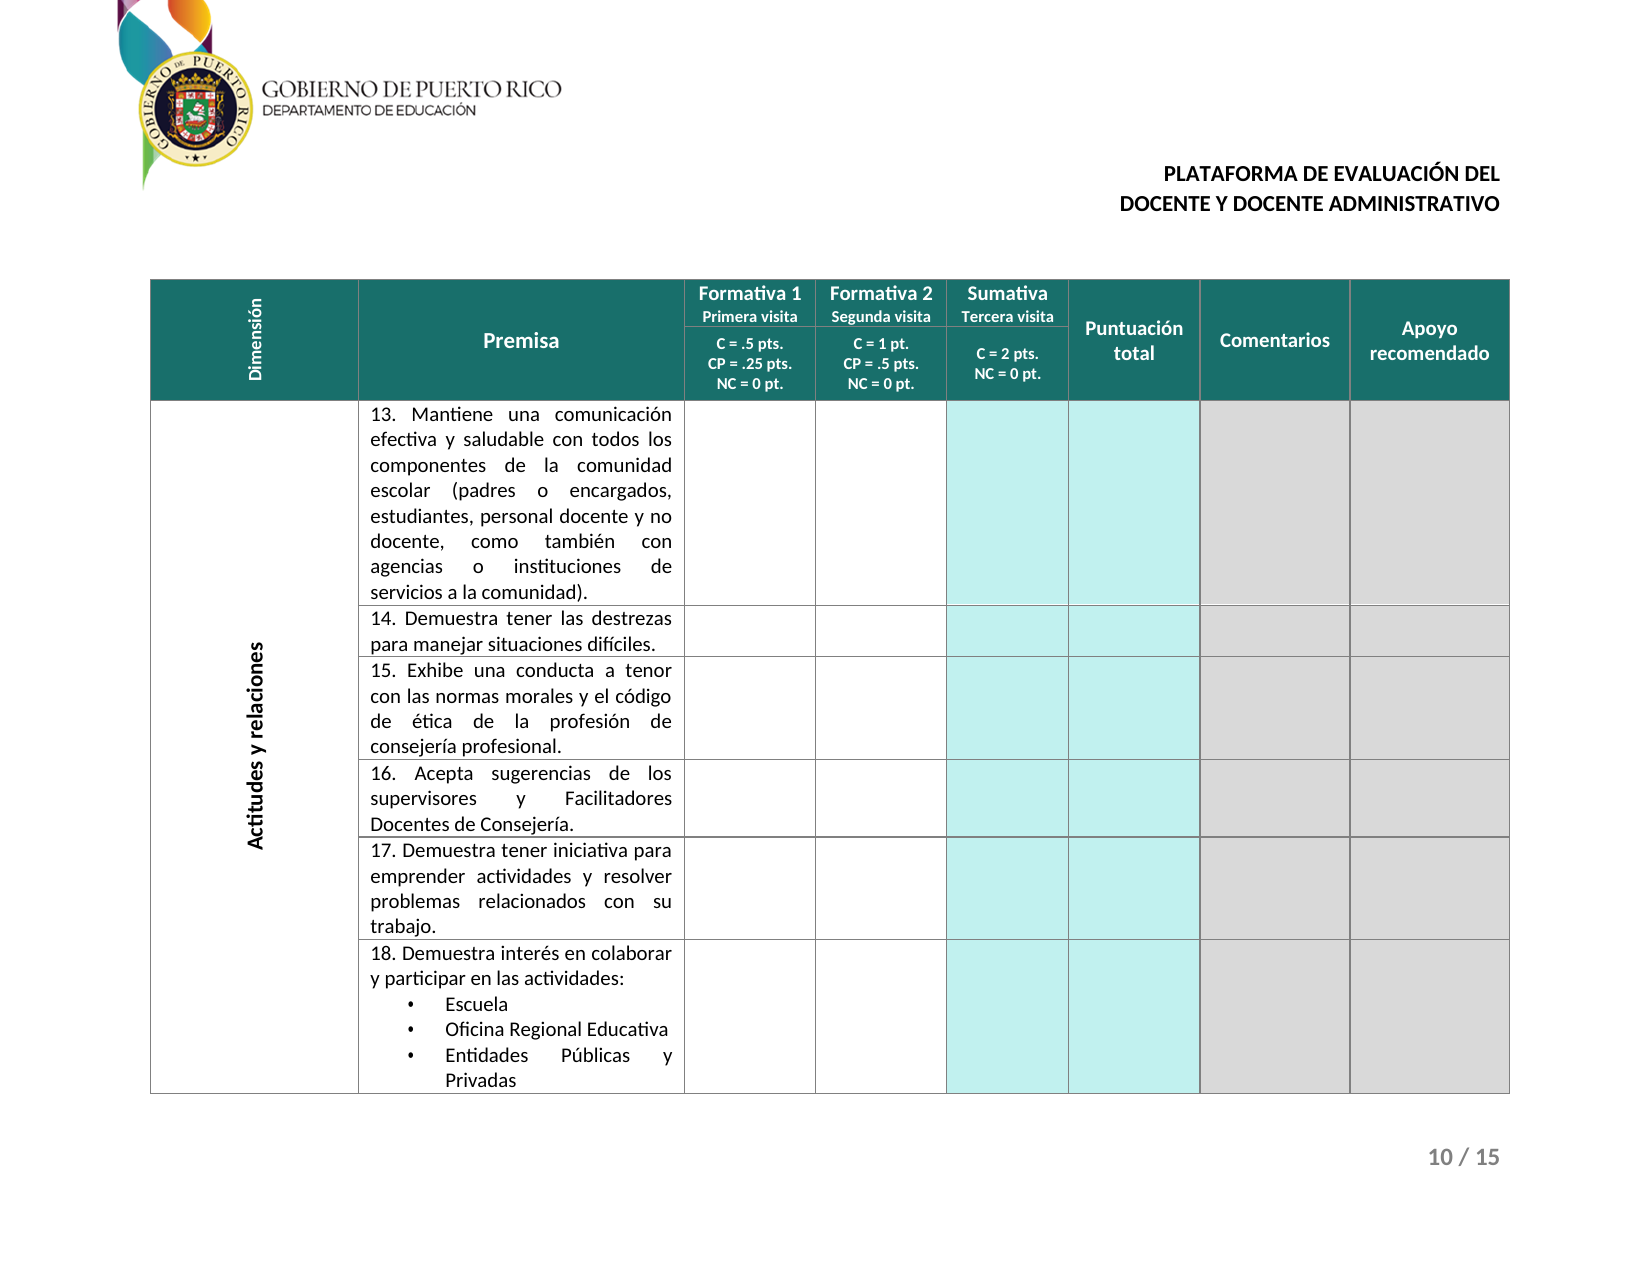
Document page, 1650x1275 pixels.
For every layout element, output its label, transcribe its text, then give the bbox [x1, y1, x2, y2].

table_cell [1351, 606, 1509, 656]
table_cell [685, 657, 815, 759]
table_cell 18. Demuestra interés en colaborar y participar en las actividades: Escuela Oficina Regional Educativa Entidades Públicas y Privadas [359, 940, 684, 1093]
table_cell [1351, 940, 1509, 1093]
table_cell C = .5 pts. CP = .25 pts. NC = 0 pt. [685, 327, 815, 400]
table_cell [1201, 940, 1349, 1093]
table_cell 14. Demuestra tener las destrezas para manejar situaciones difíciles. [359, 606, 684, 656]
table_cell [1201, 401, 1349, 604]
table_cell [816, 401, 946, 604]
table_cell [816, 760, 946, 836]
table_header Sumativa Tercera visita [947, 280, 1068, 326]
table_cell [685, 401, 815, 604]
table_cell [1201, 606, 1349, 656]
table_cell [947, 401, 1068, 604]
table_header Formativa 1 Primera visita [685, 280, 815, 326]
table_cell [1069, 401, 1199, 604]
table_cell [1201, 657, 1349, 759]
table_cell [1351, 401, 1509, 604]
table_header Premisa [359, 280, 684, 400]
table_header Apoyo recomendado [1351, 280, 1509, 400]
table_cell [685, 838, 815, 939]
table_cell 17. Demuestra tener iniciativa para emprender actividades y resolver problemas relacionados con su trabajo. [359, 838, 684, 939]
table_cell [816, 838, 946, 939]
table_cell [1069, 657, 1199, 759]
table_cell [685, 940, 815, 1093]
table_cell [1201, 760, 1349, 836]
table_cell [1201, 838, 1349, 939]
table_cell [816, 940, 946, 1093]
table_cell [1351, 838, 1509, 939]
table_cell [816, 606, 946, 656]
table_cell C = 2 pts. NC = 0 pt. [947, 327, 1068, 400]
table_cell [685, 606, 815, 656]
table_cell C = 1 pt. CP = .5 pts. NC = 0 pt. [816, 327, 946, 400]
table_cell [1351, 657, 1509, 759]
table_cell [947, 940, 1068, 1093]
table_cell [1069, 606, 1199, 656]
table_cell 16. Acepta sugerencias de los supervisores y Facilitadores Docentes de Consejería. [359, 760, 684, 836]
table_cell Actitudes y relaciones [151, 401, 358, 1093]
table_cell [947, 760, 1068, 836]
table_cell [816, 657, 946, 759]
table_cell 13. Mantiene una comunicación efectiva y saludable con todos los componentes de la comunidad escolar (padres o encargados, estudiantes, personal docente y no docente, como también con agencias o instituciones de servicios a la comunidad). [359, 401, 684, 604]
table_cell [1351, 760, 1509, 836]
table_cell [1069, 940, 1199, 1093]
table_cell [685, 760, 815, 836]
table_cell [947, 657, 1068, 759]
table_cell [947, 838, 1068, 939]
picture [109, 0, 573, 191]
table_cell [1069, 838, 1199, 939]
table_cell [947, 606, 1068, 656]
table_header Puntuación total [1069, 280, 1199, 400]
table_cell [1069, 760, 1199, 836]
table_cell 15. Exhibe una conducta a tenor con las normas morales y el código de ética de la profesión de consejería profesional. [359, 657, 684, 759]
table_header Formativa 2 Segunda visita [816, 280, 946, 326]
table_header Dimensión [151, 280, 358, 400]
table_header Comentarios [1201, 280, 1349, 400]
